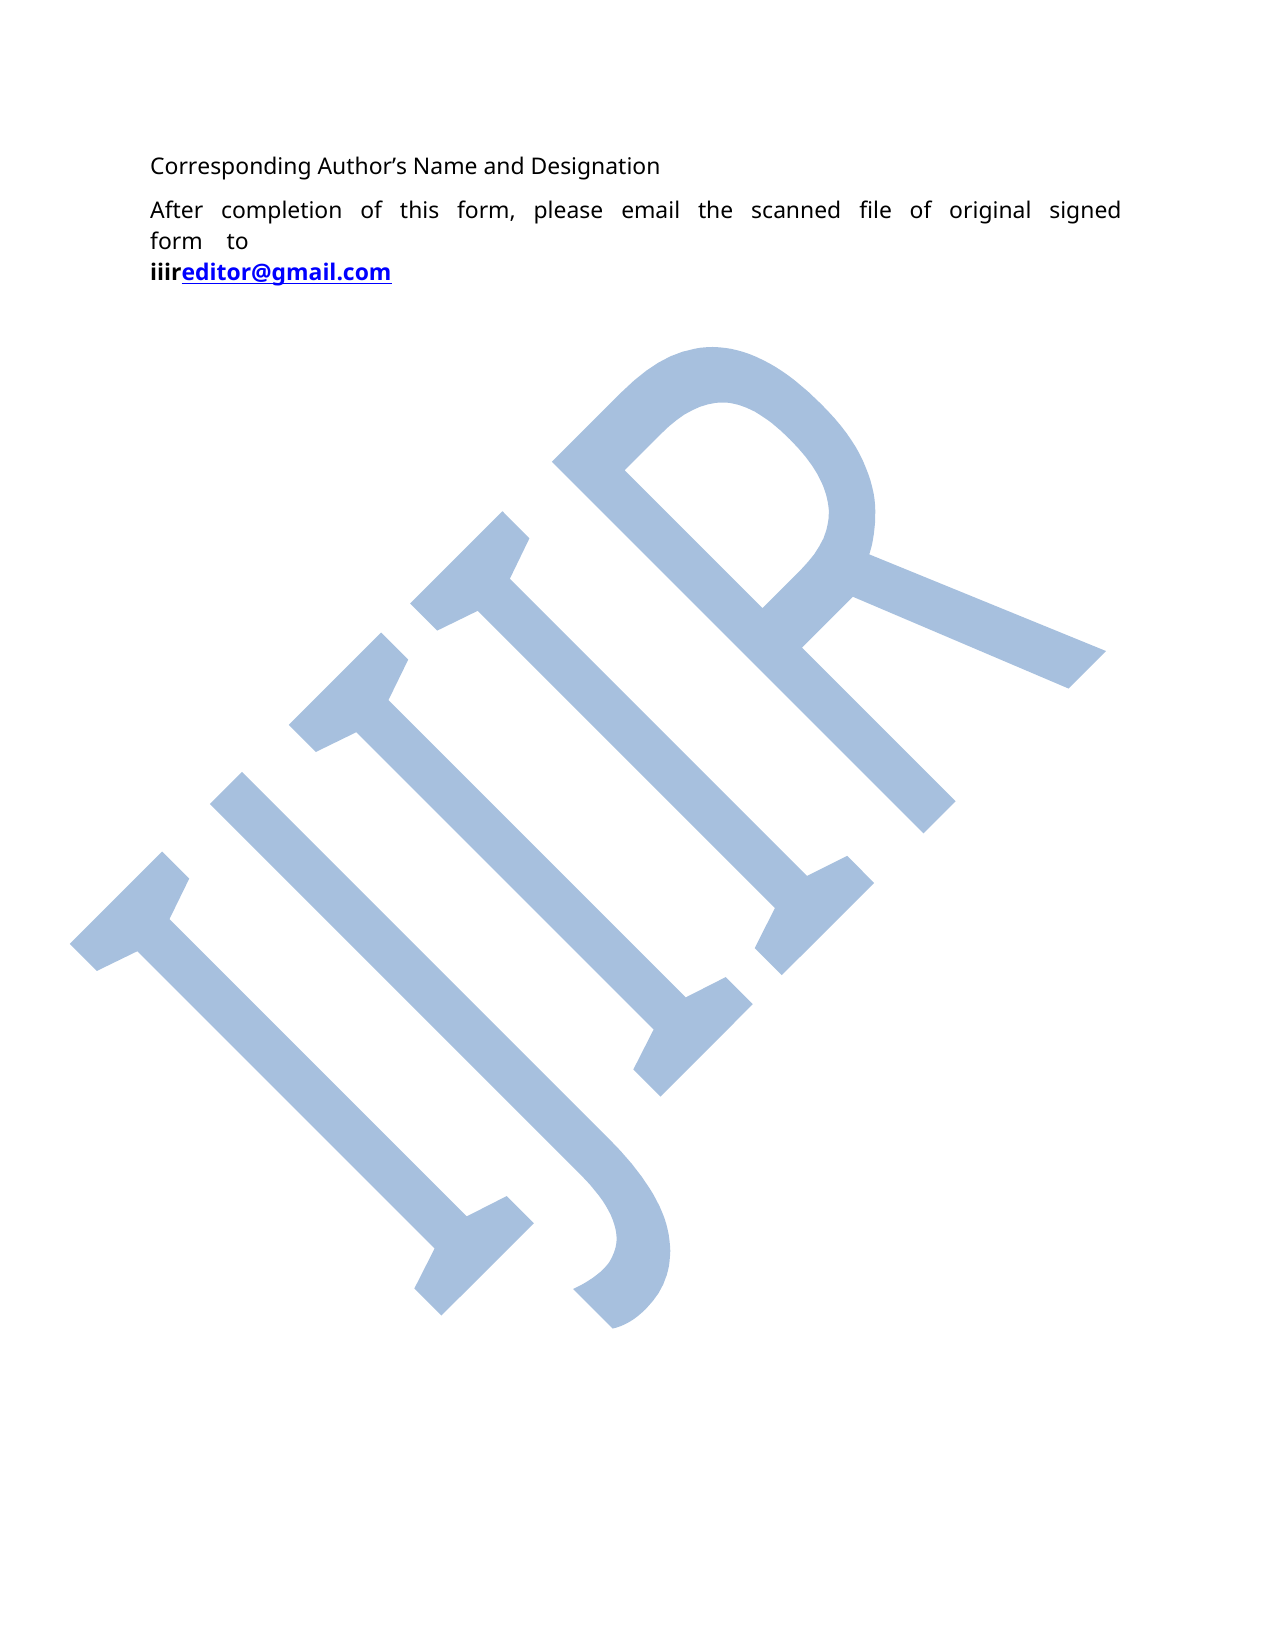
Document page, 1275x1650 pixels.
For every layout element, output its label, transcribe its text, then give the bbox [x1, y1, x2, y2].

text After completion of this form, please email the scanned file of original signed form to [150, 194, 1137, 256]
text Corresponding Author’s Name and Designation [150, 150, 1108, 181]
subtitle iiireditor@gmail.com [150, 256, 1108, 287]
